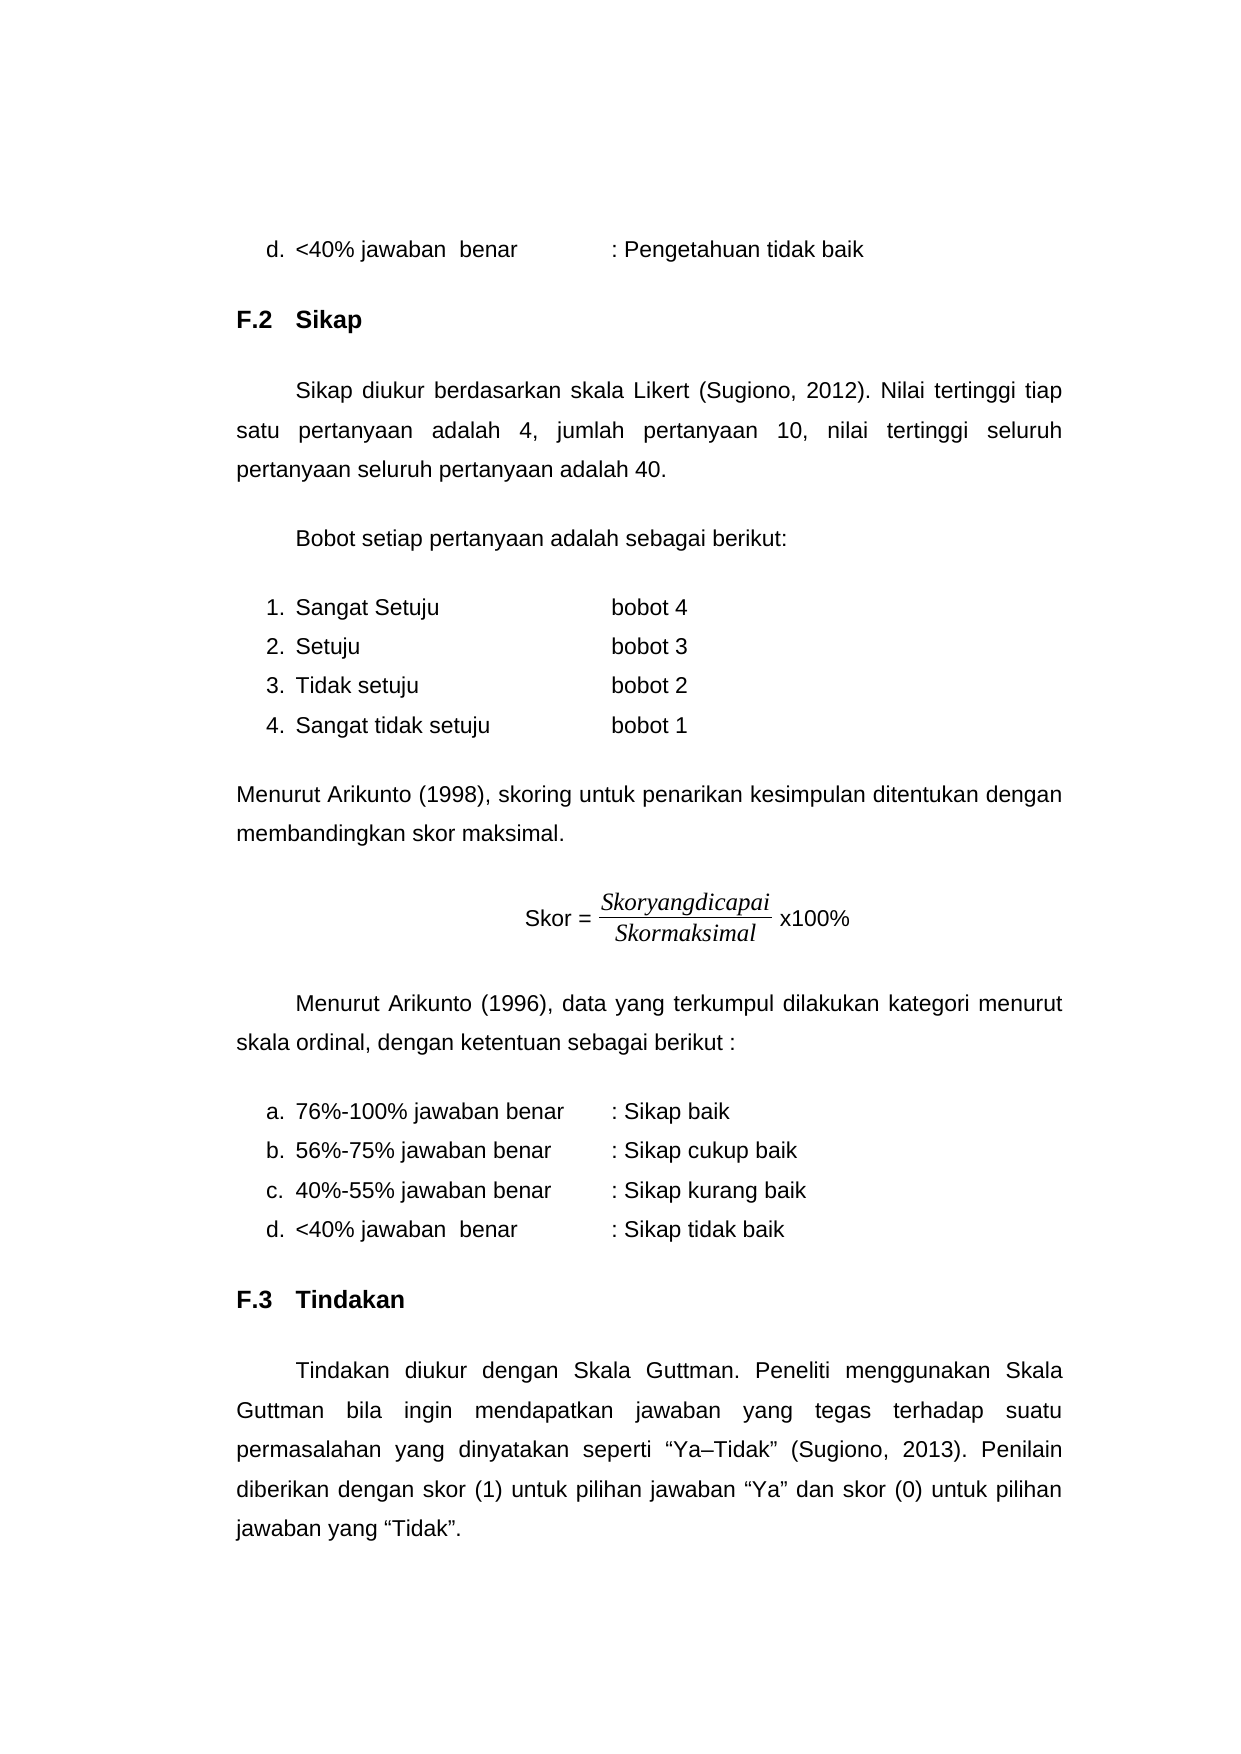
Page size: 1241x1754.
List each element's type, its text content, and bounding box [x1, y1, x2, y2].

list 76%-100% jawaban benar : Sikap baik [266, 1098, 1063, 1124]
list <40% jawaban benar : Pengetahuan tidak baik [266, 236, 1063, 263]
text F.2 Sikap [236, 305, 1063, 334]
list 40%-55% jawaban benar : Sikap kurang baik [266, 1177, 1063, 1203]
list Sangat tidak setuju bobot 1 [266, 712, 1063, 738]
list <40% jawaban benar : Sikap tidak baik [266, 1216, 1063, 1243]
list Sangat Setuju bobot 4 [266, 593, 1063, 620]
text Bobot setiap pertanyaan adalah sebagai berikut: [295, 525, 1063, 551]
list Skor = x100% [311, 889, 1063, 948]
list Tidak setuju bobot 2 [266, 672, 1063, 699]
text F.3 Tindakan [236, 1285, 1063, 1314]
text Tindakan diukur dengan Skala Guttman. Peneliti menggunakan Skala Guttman bila ingin mendapatkan jawaban yang tegas terhadap suatu permasalahan yang dinyatakan seperti “Ya–Tidak” (Sugiono, 2013). Penilain diberikan dengan skor (1) untuk pilihan jawaban “Ya” dan skor (0) untuk pilihan jawaban yang “Tidak”. [236, 1357, 1063, 1542]
list Setuju bobot 3 [266, 633, 1063, 659]
text Menurut Arikunto (1998), skoring untuk penarikan kesimpulan ditentukan dengan membandingkan skor maksimal. [236, 781, 1063, 846]
text Menurut Arikunto (1996), data yang terkumpul dilakukan kategori menurut skala ordinal, dengan ketentuan sebagai berikut : [236, 990, 1063, 1056]
list 56%-75% jawaban benar : Sikap cukup baik [266, 1137, 1063, 1164]
text Sikap diukur berdasarkan skala Likert (Sugiono, 2012). Nilai tertinggi tiap satu pertanyaan adalah 4, jumlah pertanyaan 10, nilai tertinggi seluruh pertanyaan seluruh pertanyaan adalah 40. [236, 377, 1063, 482]
